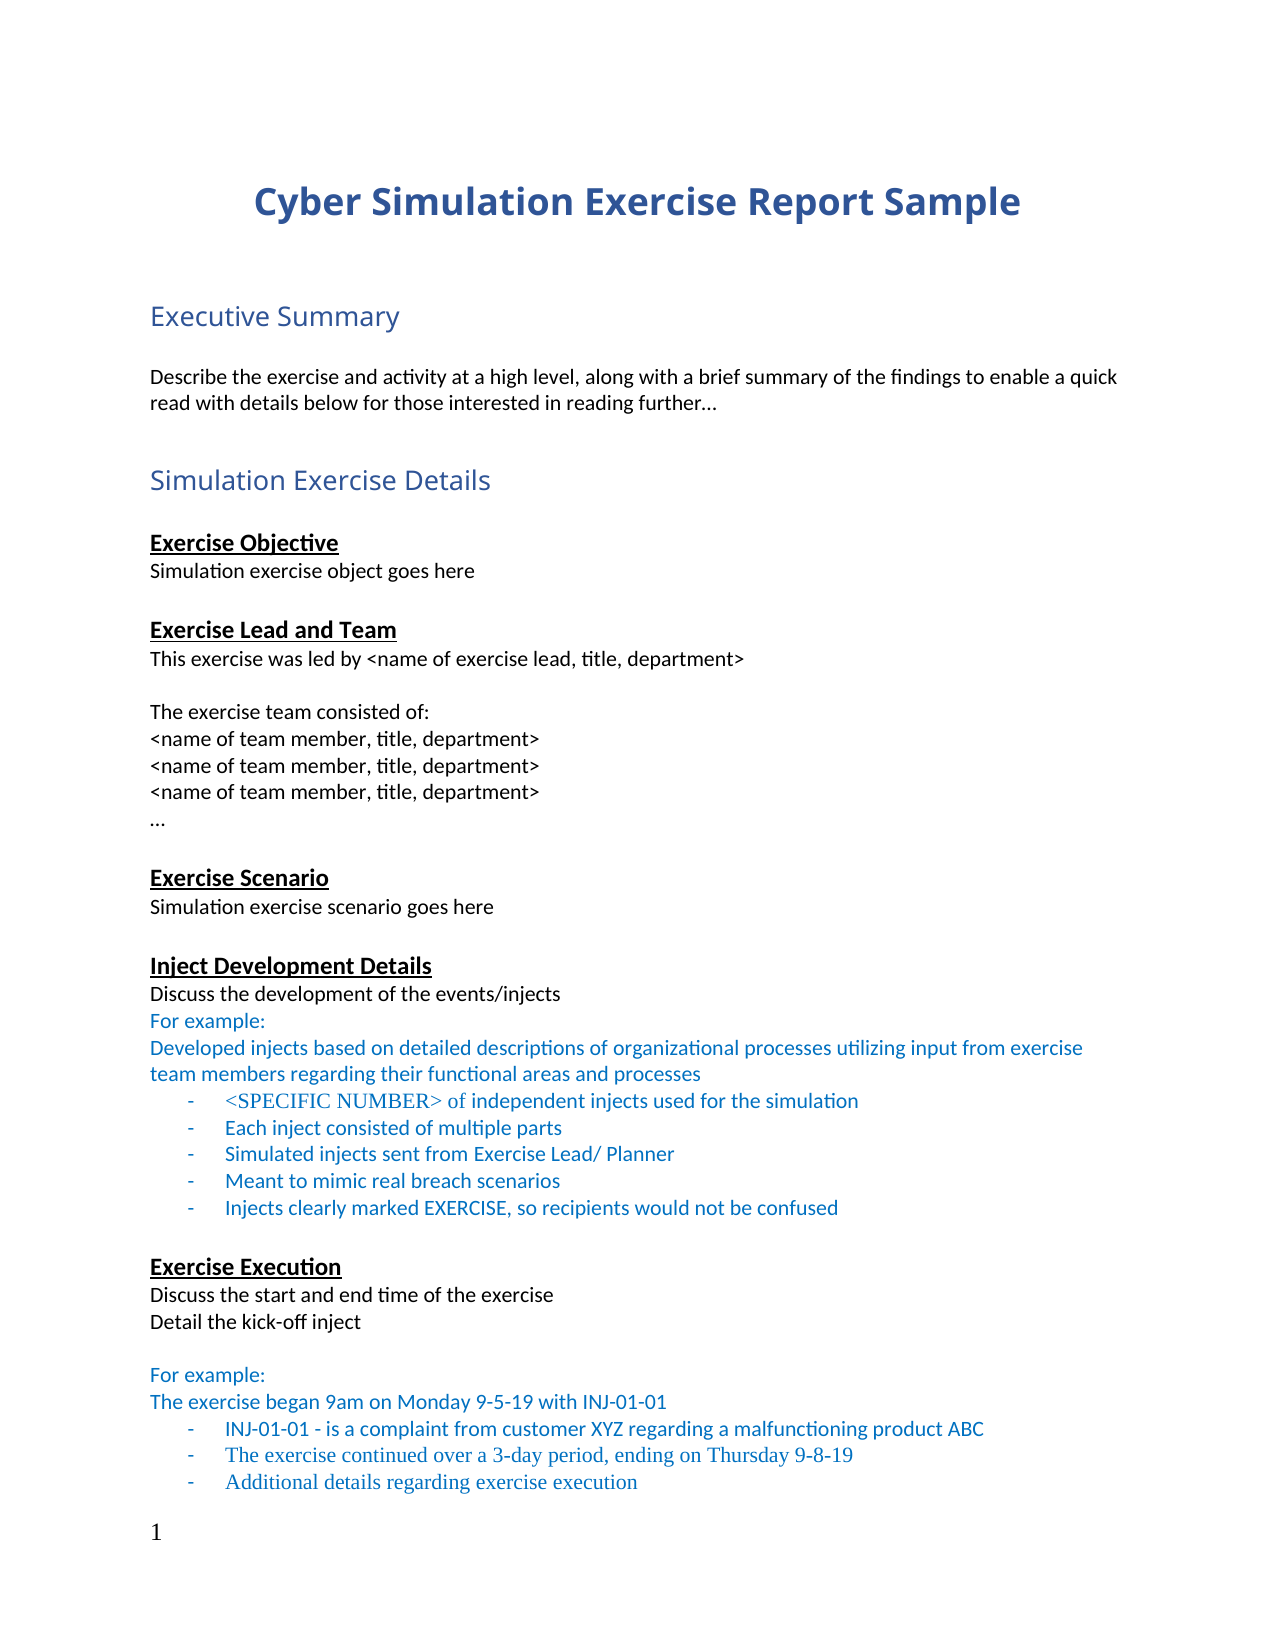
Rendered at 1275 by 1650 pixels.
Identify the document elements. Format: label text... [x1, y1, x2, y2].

list Meant to mimic real breach scenarios [187, 1167, 1125, 1194]
text For example: [150, 1007, 1125, 1034]
text Discuss the development of the events/injects [150, 981, 1125, 1007]
subtitle Cyber Simulation Exercise Report Sample [150, 175, 1125, 226]
text Developed injects based on detailed descriptions of organizational processes utilizing input from exercise team members regarding their functional areas and processes [150, 1034, 1125, 1087]
text Exercise Objective [150, 527, 1125, 557]
text Inject Development Details [150, 950, 1125, 981]
text <name of team member, title, department> [150, 752, 1125, 778]
text … [150, 805, 1125, 832]
text Simulation exercise object goes here [150, 557, 1125, 584]
list INJ-01-01 - is a complaint from customer XYZ regarding a malfunctioning product ABC [187, 1415, 1125, 1442]
list <SPECIFIC NUMBER> of independent injects used for the simulation [187, 1087, 1125, 1114]
text This exercise was led by <name of exercise lead, title, department> [150, 645, 1125, 672]
text Exercise Scenario [150, 862, 1125, 893]
text The exercise began 9am on Monday 9-5-19 with INJ-01-01 [150, 1388, 1125, 1415]
text Exercise Execution [150, 1251, 1125, 1282]
list Injects clearly marked EXERCISE, so recipients would not be confused [187, 1194, 1125, 1221]
subtitle Simulation Exercise Details [150, 461, 1125, 498]
list Additional details regarding exercise execution [187, 1468, 1125, 1495]
subtitle Executive Summary [150, 297, 1125, 334]
text Exercise Lead and Team [150, 615, 1125, 645]
list The exercise continued over a 3-day period, ending on Thursday 9-8-19 [187, 1442, 1125, 1468]
text Describe the exercise and activity at a high level, along with a brief summary of the findings to enable a quick read with details below for those interested in reading further… [150, 363, 1125, 416]
text Simulation exercise scenario goes here [150, 893, 1125, 919]
text The exercise team consisted of: [150, 698, 1125, 725]
text Discuss the start and end time of the exercise [150, 1282, 1125, 1308]
text <name of team member, title, department> [150, 778, 1125, 805]
text Detail the kick-off inject [150, 1308, 1125, 1335]
text <name of team member, title, department> [150, 725, 1125, 752]
list Each inject consisted of multiple parts [187, 1114, 1125, 1141]
text For example: [150, 1362, 1125, 1388]
list Simulated injects sent from Exercise Lead/ Planner [187, 1141, 1125, 1167]
